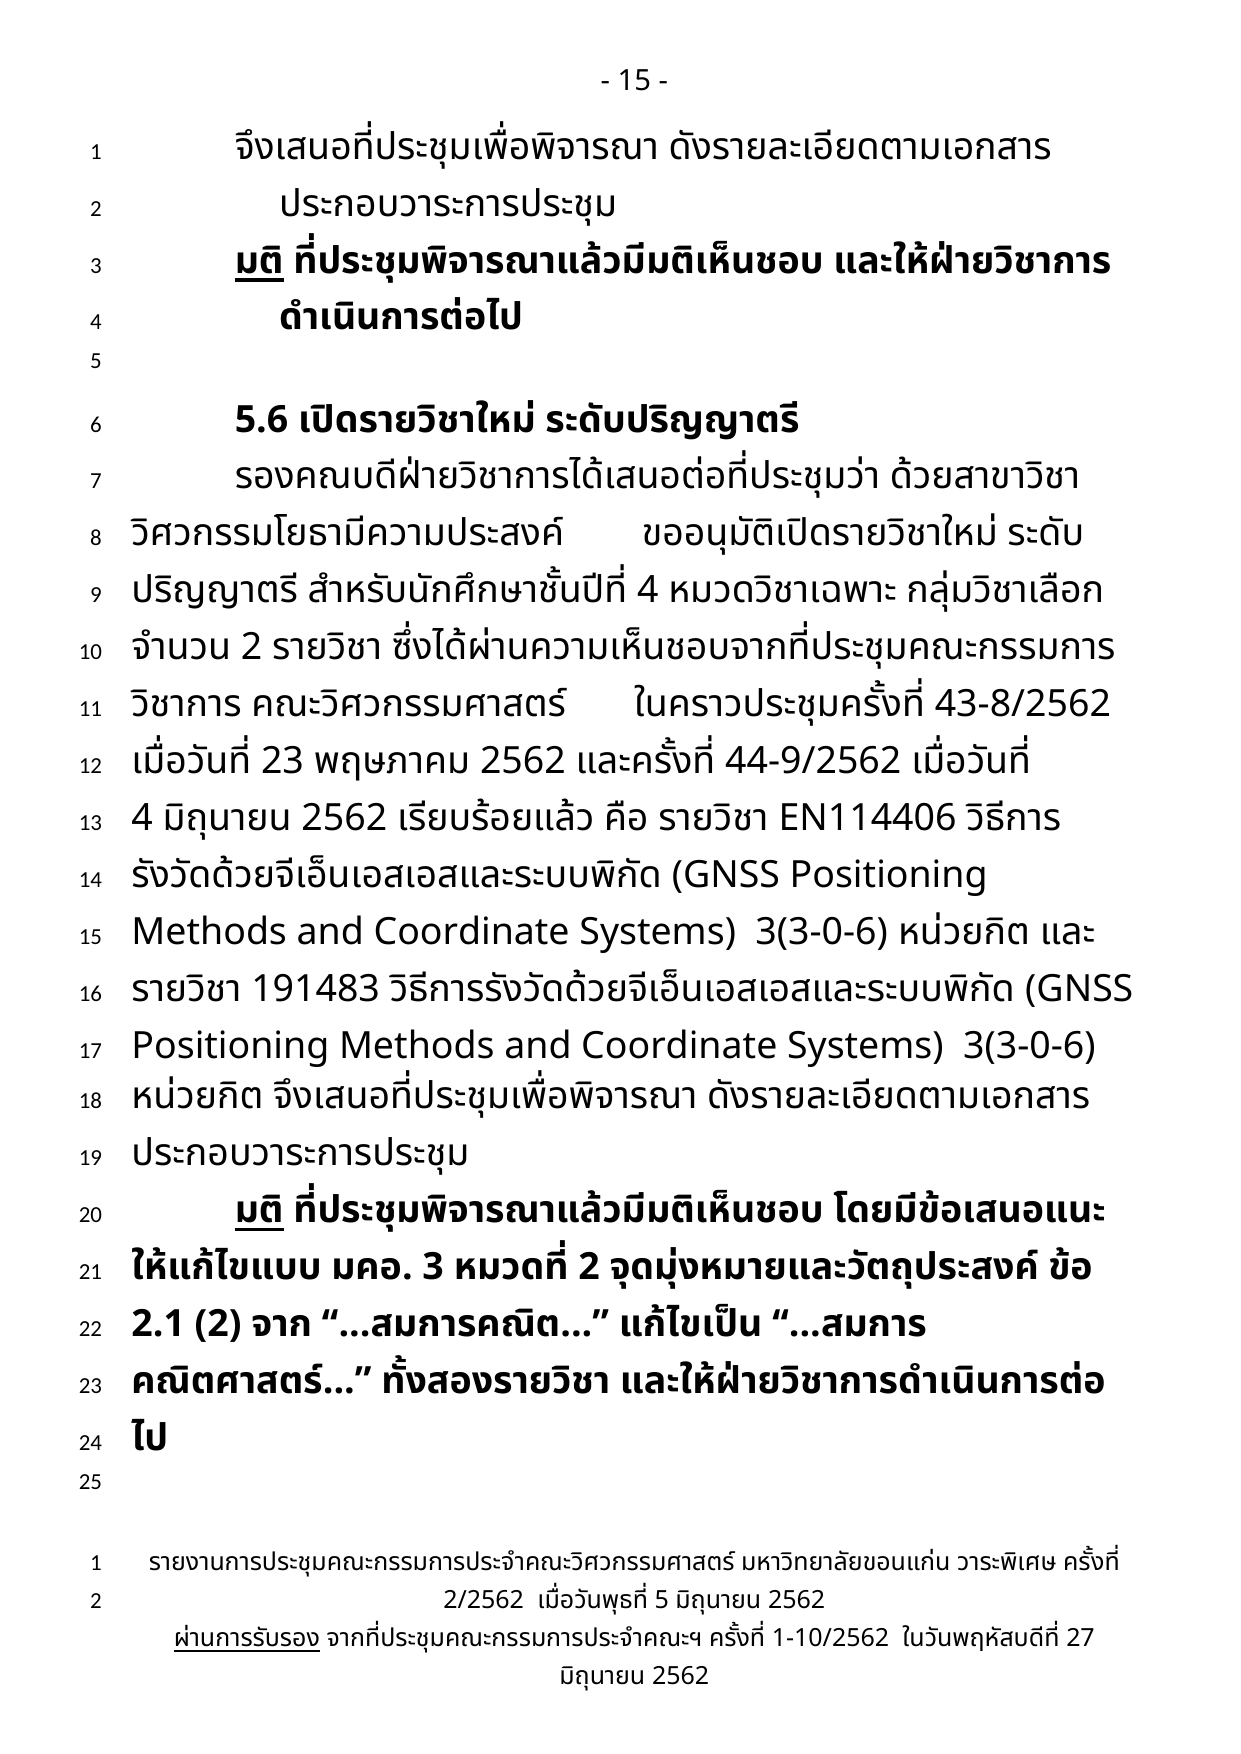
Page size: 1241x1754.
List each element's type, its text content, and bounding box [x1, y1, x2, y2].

text 5.6 เปิดรายวิชาใหม่ ระดับปริญญาตรี [234, 392, 1137, 449]
text รองคณบดีฝ่ายวิชาการได้เสนอต่อที่ประชุมว่า ด้วยสาขาวิชาวิศวกรรมโยธามีความประสงค์ ขออนุมัติเปิดรายวิชาใหม่ ระดับปริญญาตรี สำหรับนักศึกษาชั้นปีที่ 4 หมวดวิชาเฉพาะ กลุ่มวิชาเลือก จำนวน 2 รายวิชา ซึ่งได้ผ่านความเห็นชอบจากที่ประชุมคณะกรรมการวิชาการ คณะวิศวกรรมศาสตร์ ในคราวประชุมครั้งที่ 43-8/2562 เมื่อวันที่ 23 พฤษภาคม 2562 และครั้งที่ 44-9/2562 เมื่อวันที่ 4 มิถุนายน 2562 เรียบร้อยแล้ว คือ รายวิชา EN114406 วิธีการรังวัดด้วยจีเอ็นเอสเอสและระบบพิกัด (GNSS Positioning Methods and Coordinate Systems) 3(3-0-6) หน่วยกิต และรายวิชา 191483 วิธีการรังวัดด้วยจีเอ็นเอสเอสและระบบพิกัด (GNSS Positioning Methods and Coordinate Systems) 3(3-0-6) หน่วยกิต จึงเสนอที่ประชุมเพื่อพิจารณา ดังรายละเอียดตามเอกสารประกอบวาระการประชุม [131, 449, 1137, 1182]
text จึงเสนอที่ประชุมเพื่อพิจารณา ดังรายละเอียดตามเอกสารประกอบวาระการประชุม [234, 120, 1137, 233]
text มติ ที่ประชุมพิจารณาแล้วมีมติเห็นชอบ โดยมีข้อเสนอแนะให้แก้ไขแบบ มคอ. 3 หมวดที่ 2 จุดมุ่งหมายและวัตถุประสงค์ ข้อ 2.1 (2) จาก “...สมการคณิต...” แก้ไขเป็น “...สมการคณิตศาสตร์...” ทั้งสองรายวิชา และให้ฝ่ายวิชาการดำเนินการต่อไป [131, 1182, 1137, 1467]
text มติ ที่ประชุมพิจารณาแล้วมีมติเห็นชอบ และให้ฝ่ายวิชาการดำเนินการต่อไป [234, 233, 1137, 347]
